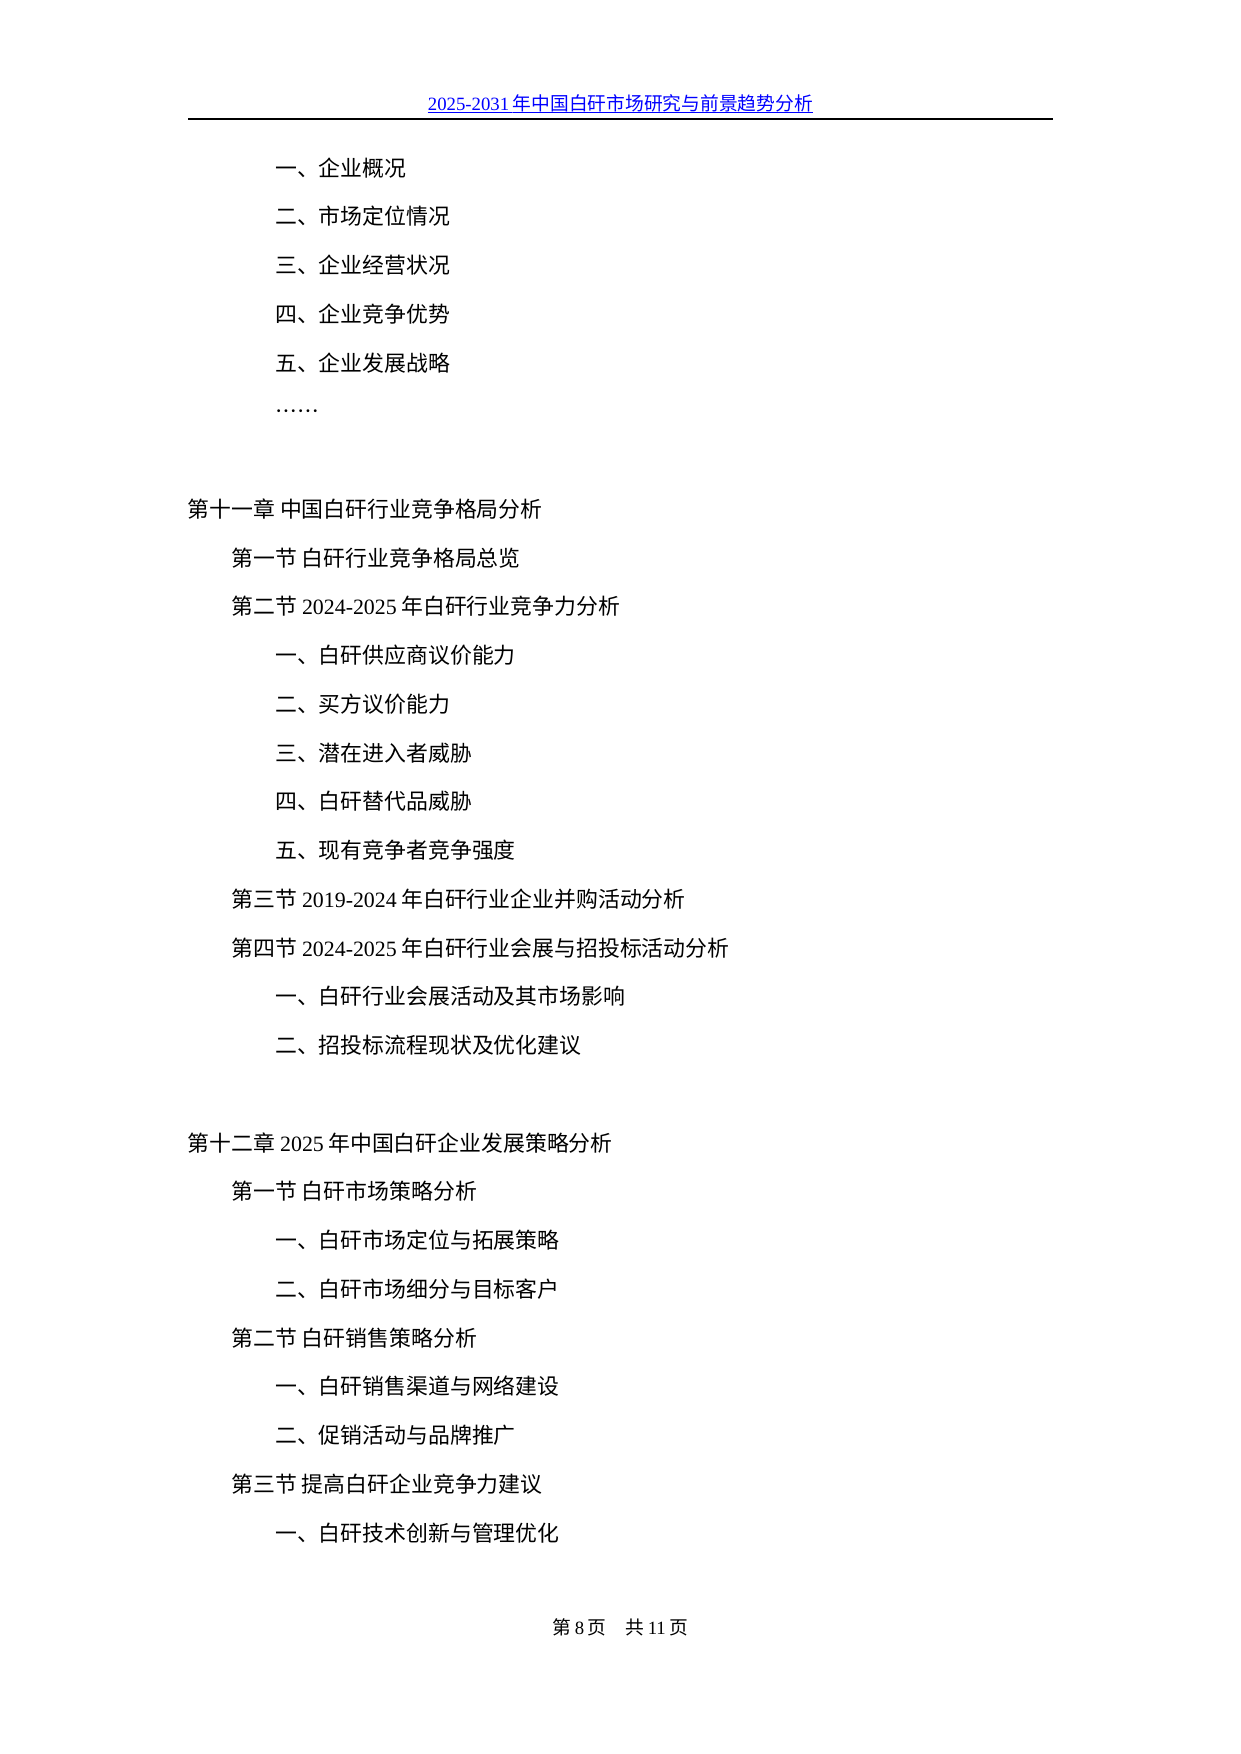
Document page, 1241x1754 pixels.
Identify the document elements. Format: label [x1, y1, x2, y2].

text [187, 150, 1053, 1548]
